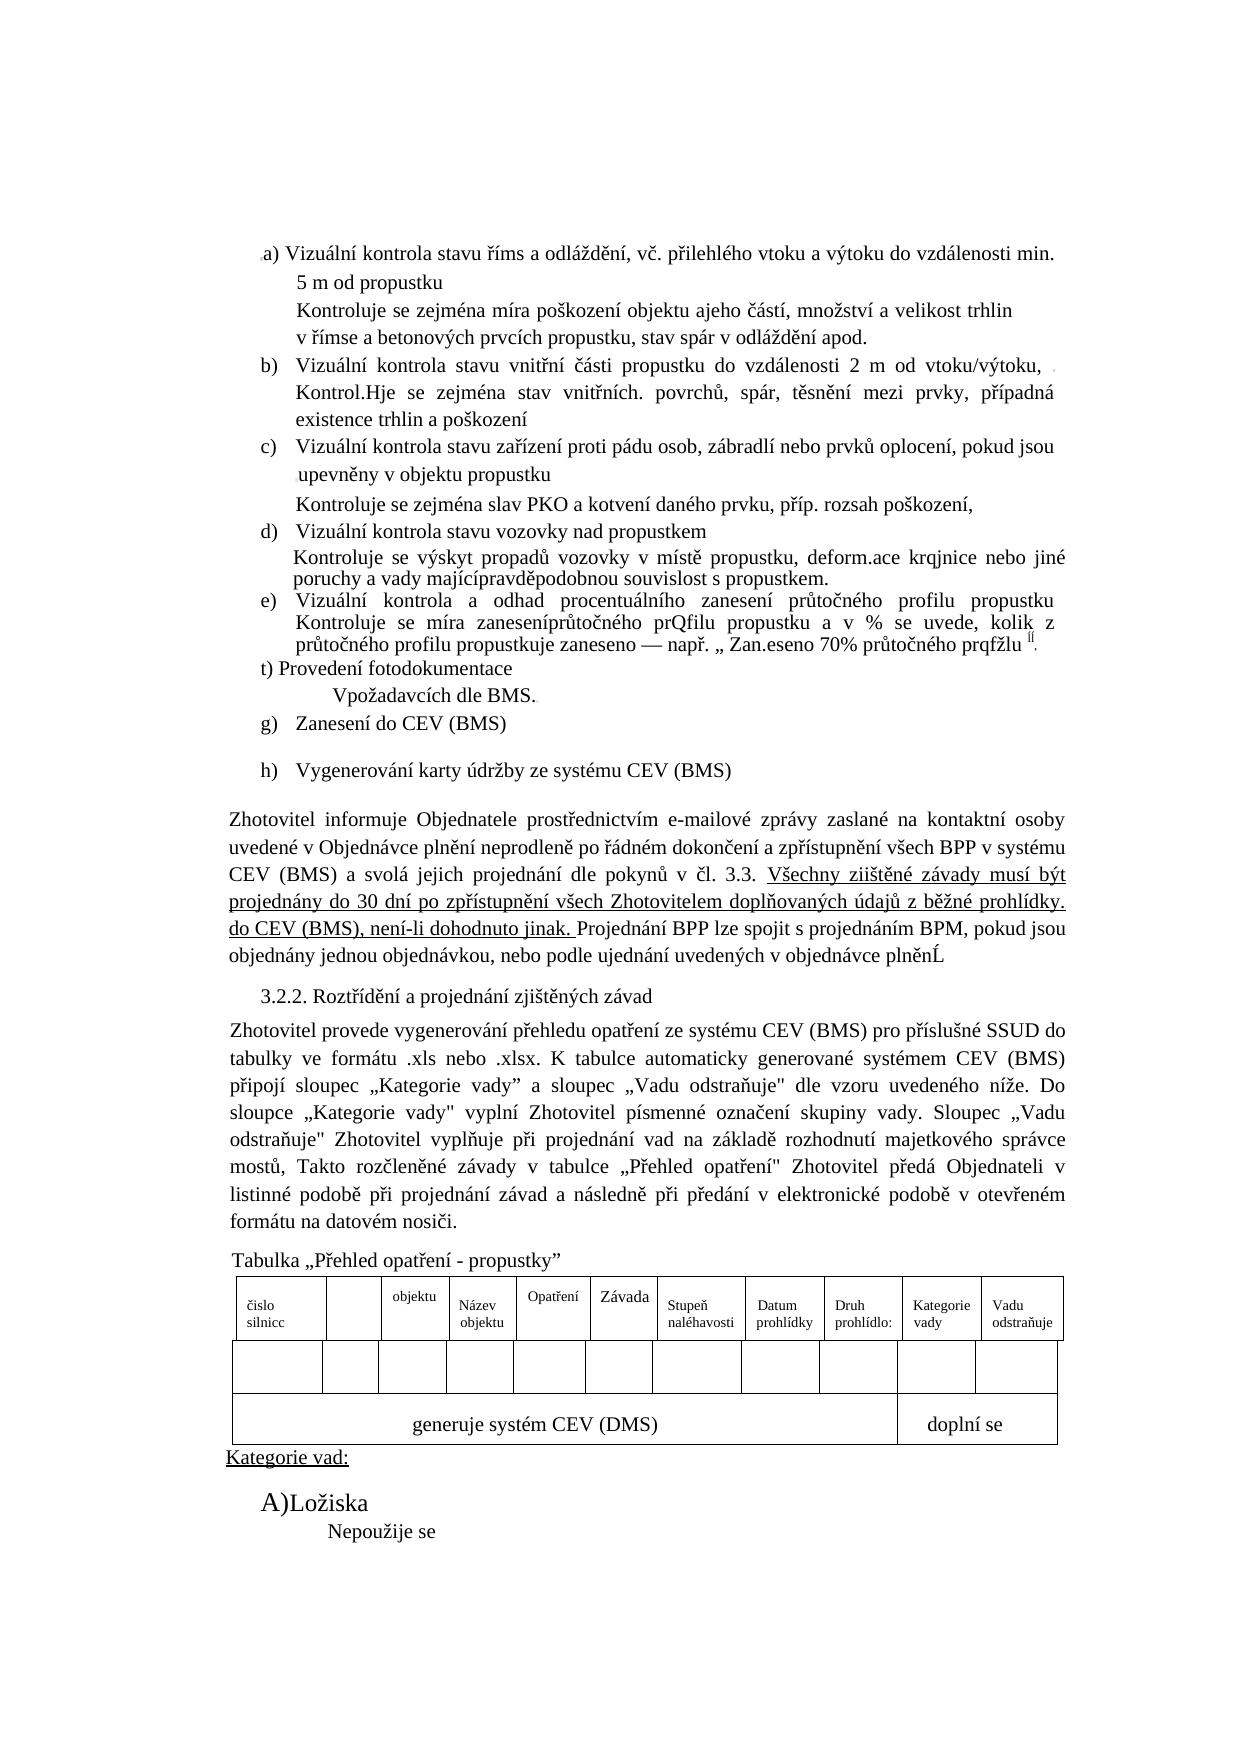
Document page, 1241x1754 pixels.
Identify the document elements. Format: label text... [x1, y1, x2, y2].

table_header Vadu odstraňuje [982, 1277, 1063, 1340]
table_header Datum prohlídky [746, 1277, 824, 1340]
text Nepoužije se [327, 1519, 1066, 1543]
list Zanesení do CEV (BMS) [260, 711, 1066, 735]
table_header Název objektu [450, 1277, 516, 1340]
text Zhotovitel provede vygenerování přehledu opatření ze systému CEV (BMS) pro příslušné SSUD do tabulky ve formátu .xls nebo .xlsx. K tabulce automaticky generované systémem CEV (BMS) připojí sloupec „Kategorie vady” a sloupec „Vadu odstraňuje" dle vzoru uvedeného níže. Do sloupce „Kategorie vady" vyplní Zhotovitel písmenné označení skupiny vady. Sloupec „Vadu odstraňuje" Zhotovitel vyplňuje při projednání vad na základě rozhodnutí majetkového správce mostů, Takto rozčleněné závady v tabulce „Přehled opatření" Zhotovitel předá Objednateli v listinné podobě při projednání závad a následně při předání v elektronické podobě v otevřeném formátu na datovém nosiči. [229, 1018, 1066, 1233]
table_cell [898, 1341, 975, 1392]
list Vizuální kontrola stavu vnitřní části propustku do vzdálenosti 2 m od vtoku/výtoku, Kontrol.Hje se zejména stav vnitřních. povrchů, spár, těsnění mezi prvky, případná existence trhlin a poškození [260, 352, 1055, 431]
text t) Provedení fotodokumentace [260, 656, 1066, 680]
list Vizuální kontrola stavu vozovky nad propustkem [260, 519, 1055, 543]
text a) Vizuální kontrola stavu říms a odláždění, vč. přilehlého vtoku a výtoku do vzdálenosti min. 5 m od propustku [260, 241, 1057, 294]
table_cell [653, 1341, 741, 1392]
table_header Opatření [517, 1277, 590, 1340]
table_cell [233, 1341, 322, 1392]
table_header Stupeň naléhavosti [658, 1277, 745, 1340]
table_header Druh prohlídlo: [825, 1277, 902, 1340]
text Zhotovitel informuje Objednatele prostřednictvím e-mailové zprávy zaslané na kontaktní osoby uvedené v Objednávce plnění neprodleně po řádném dokončení a zpřístupnění všech BPP v systému CEV (BMS) a svolá jejich projednání dle pokynů v čl. 3.3. Všechny ziištěné závady musí být projednány do 30 dní po zpřístupnění všech Zhotovitelem doplňovaných údajů z běžné prohlídky. do CEV (BMS), není-li dohodnuto jinak. Projednání BPP lze spojit s projednáním BPM, pokud jsou objednány jednou objednávkou, nebo podle ujednání uvedených v objednávce plněnĹ [228, 807, 1066, 910]
table_cell [742, 1341, 819, 1392]
list Vygenerování karty údržby ze systému CEV (BMS) [260, 758, 1066, 782]
list Ložiska [260, 1486, 1059, 1517]
text Kontroluje se zejména míra poškození objektu ajeho částí, množství a velikost trhlin v římse a betonových prvcích propustku, stav spár v odláždění apod. [296, 298, 1014, 349]
text Zhotovitel informuje Objednatele prostřednictvím e-mailové zprávy zaslané na kontaktní osoby uvedené v Objednávce plnění neprodleně po řádném dokončení a zpřístupnění všech BPP v systému CEV (BMS) a svolá jejich projednání dle pokynů v čl. 3.3. Všechny ziištěné závady musí být projednány do 30 dní po zpřístupnění všech Zhotovitelem doplňovaných údajů z běžné prohlídky. do CEV (BMS), není-li dohodnuto jinak. Projednání BPP lze spojit s projednáním BPM, pokud jsou objednány jednou objednávkou, nebo podle ujednání uvedených v objednávce plněnĹ [228, 911, 1066, 967]
table_cell [379, 1341, 446, 1392]
text Kontroluje se výskyt propadů vozovky v místě propustku, deform.ace krqjnice nebo jiné poruchy a vady majícípravděpodobnou souvislost s propustkem. [293, 547, 1066, 590]
table_cell [976, 1341, 1057, 1392]
text Tabulka „Přehled opatření - propustky” [231, 1248, 1066, 1272]
text Kontroluje se zejména slav PKO a kotvení daného prvku, příp. rozsah poškození, [295, 492, 1066, 516]
table_header Kategorie vady [903, 1277, 981, 1340]
table_cell [586, 1341, 652, 1392]
table_cell [514, 1341, 585, 1392]
list Vizuální kontrola stavu zařízení proti pádu osob, zábradlí nebo prvků oplocení, pokud jsou upevněny v objektu propustku [260, 434, 1055, 488]
text Vpožadavcích dle BMS. [332, 683, 1066, 707]
table_header [327, 1277, 381, 1340]
table_header objektu [382, 1277, 449, 1340]
table_cell [447, 1341, 513, 1392]
table_header Závada [591, 1277, 657, 1340]
table_header čislo silnicc [237, 1277, 326, 1340]
table_cell [820, 1341, 897, 1392]
table_cell [741, 1394, 897, 1444]
list Vizuální kontrola a odhad procentuálního zanesení průtočného profilu propustku Kontroluje se míra zaneseníprůtočného prQfilu propustku a v % se uvede, kolik z průtočného profilu propustkuje zaneseno — např. „ Zan.eseno 70% průtočného prqfžlu ĺĺ [260, 591, 1055, 656]
table_cell generuje systém CEV (DMS) [233, 1394, 741, 1444]
text Kategorie vad: [225, 1444, 1068, 1469]
table_cell [323, 1341, 378, 1392]
table_cell doplní se [898, 1394, 1057, 1444]
text 3.2.2. Roztřídění a projednání zjištěných závad [260, 984, 1066, 1008]
